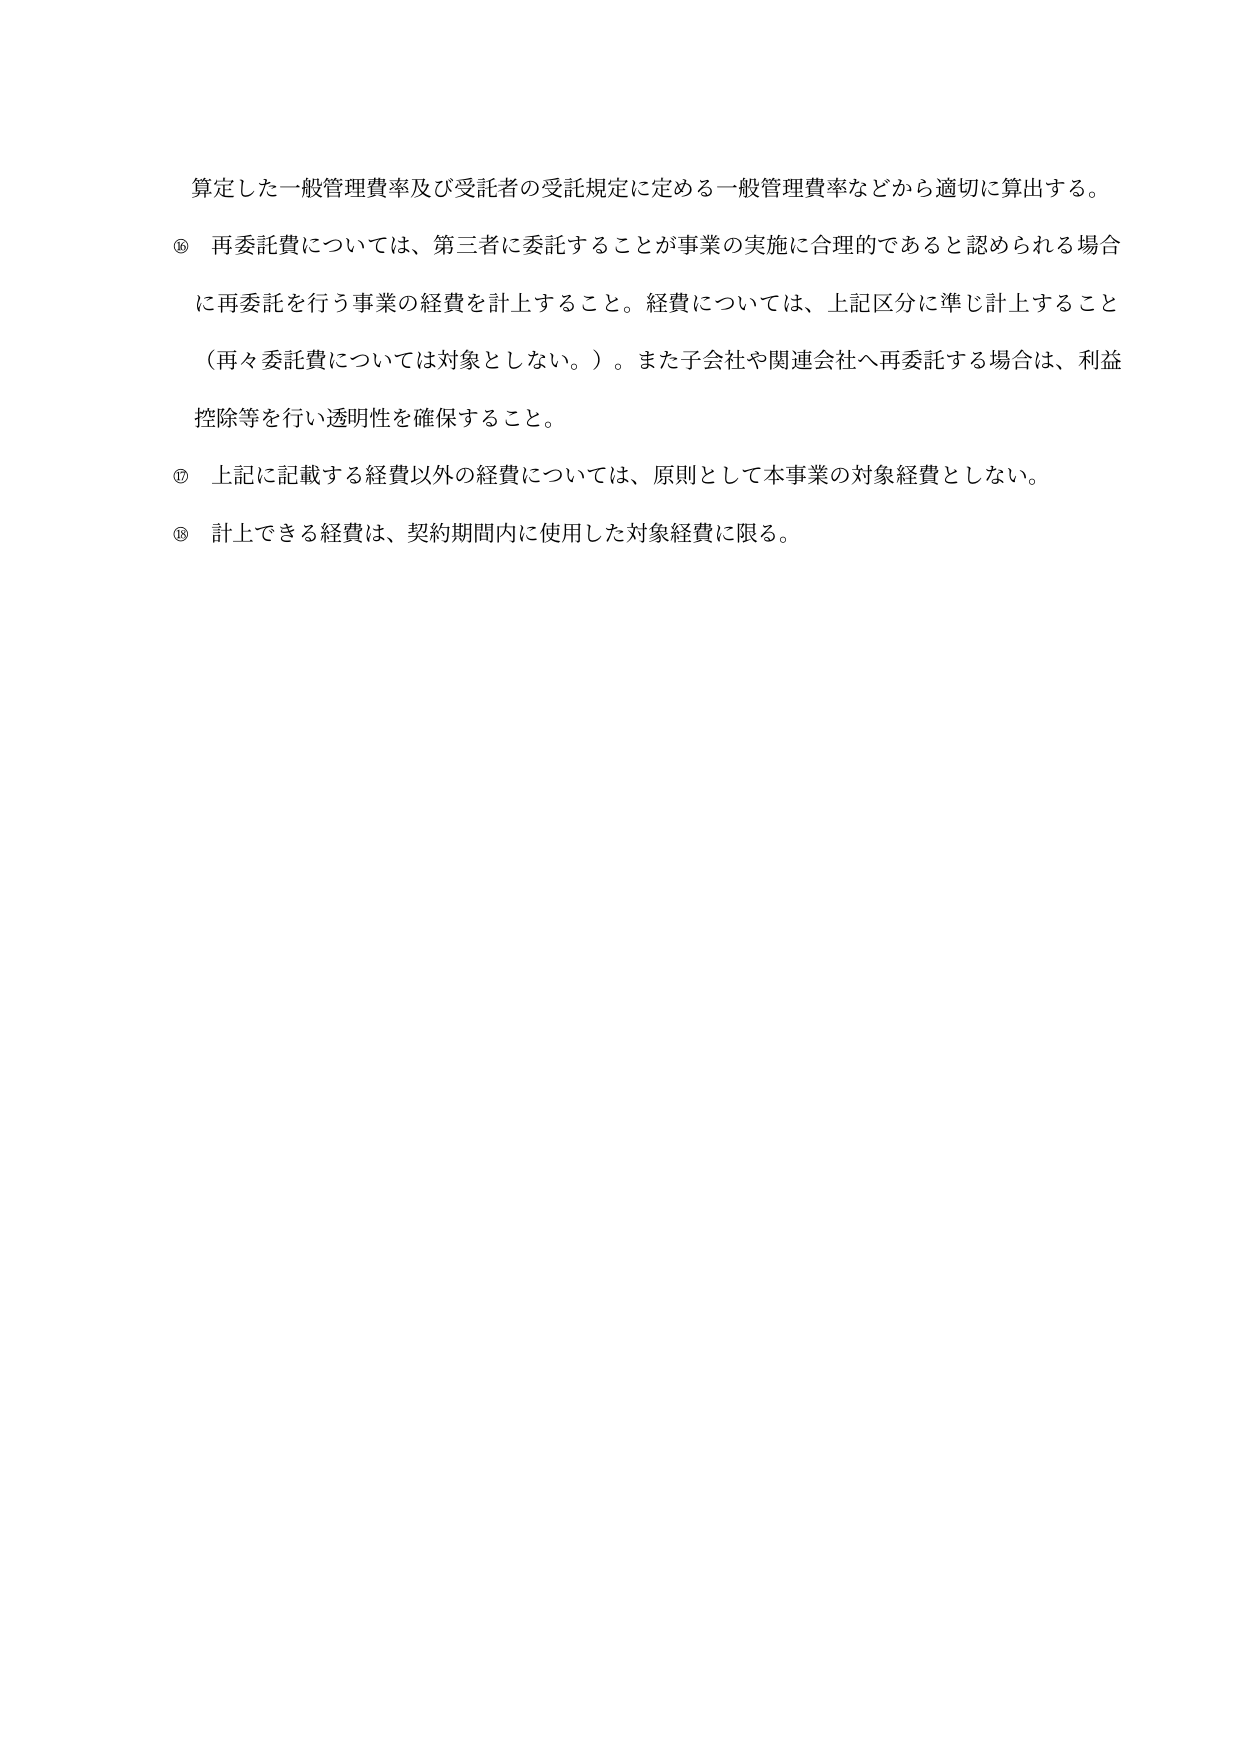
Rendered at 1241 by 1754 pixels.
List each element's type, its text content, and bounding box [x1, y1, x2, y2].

text ⑯ 再委託費については、第三者に委託することが事業の実施に合理的であると認められる場合に再委託を行う事業の経費を計上すること。経費については、上記区分に準じ計上すること（再々委託費については対象としない。）。また子会社や関連会社へ再委託する場合は、利益控除等を行い透明性を確保すること。 [173, 216, 1122, 446]
text ⑰ 上記に記載する経費以外の経費については、原則として本事業の対象経費としない。 [172, 446, 1122, 503]
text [169, 158, 1122, 216]
text ⑱ 計上できる経費は、契約期間内に使用した対象経費に限る。 [172, 503, 1122, 561]
